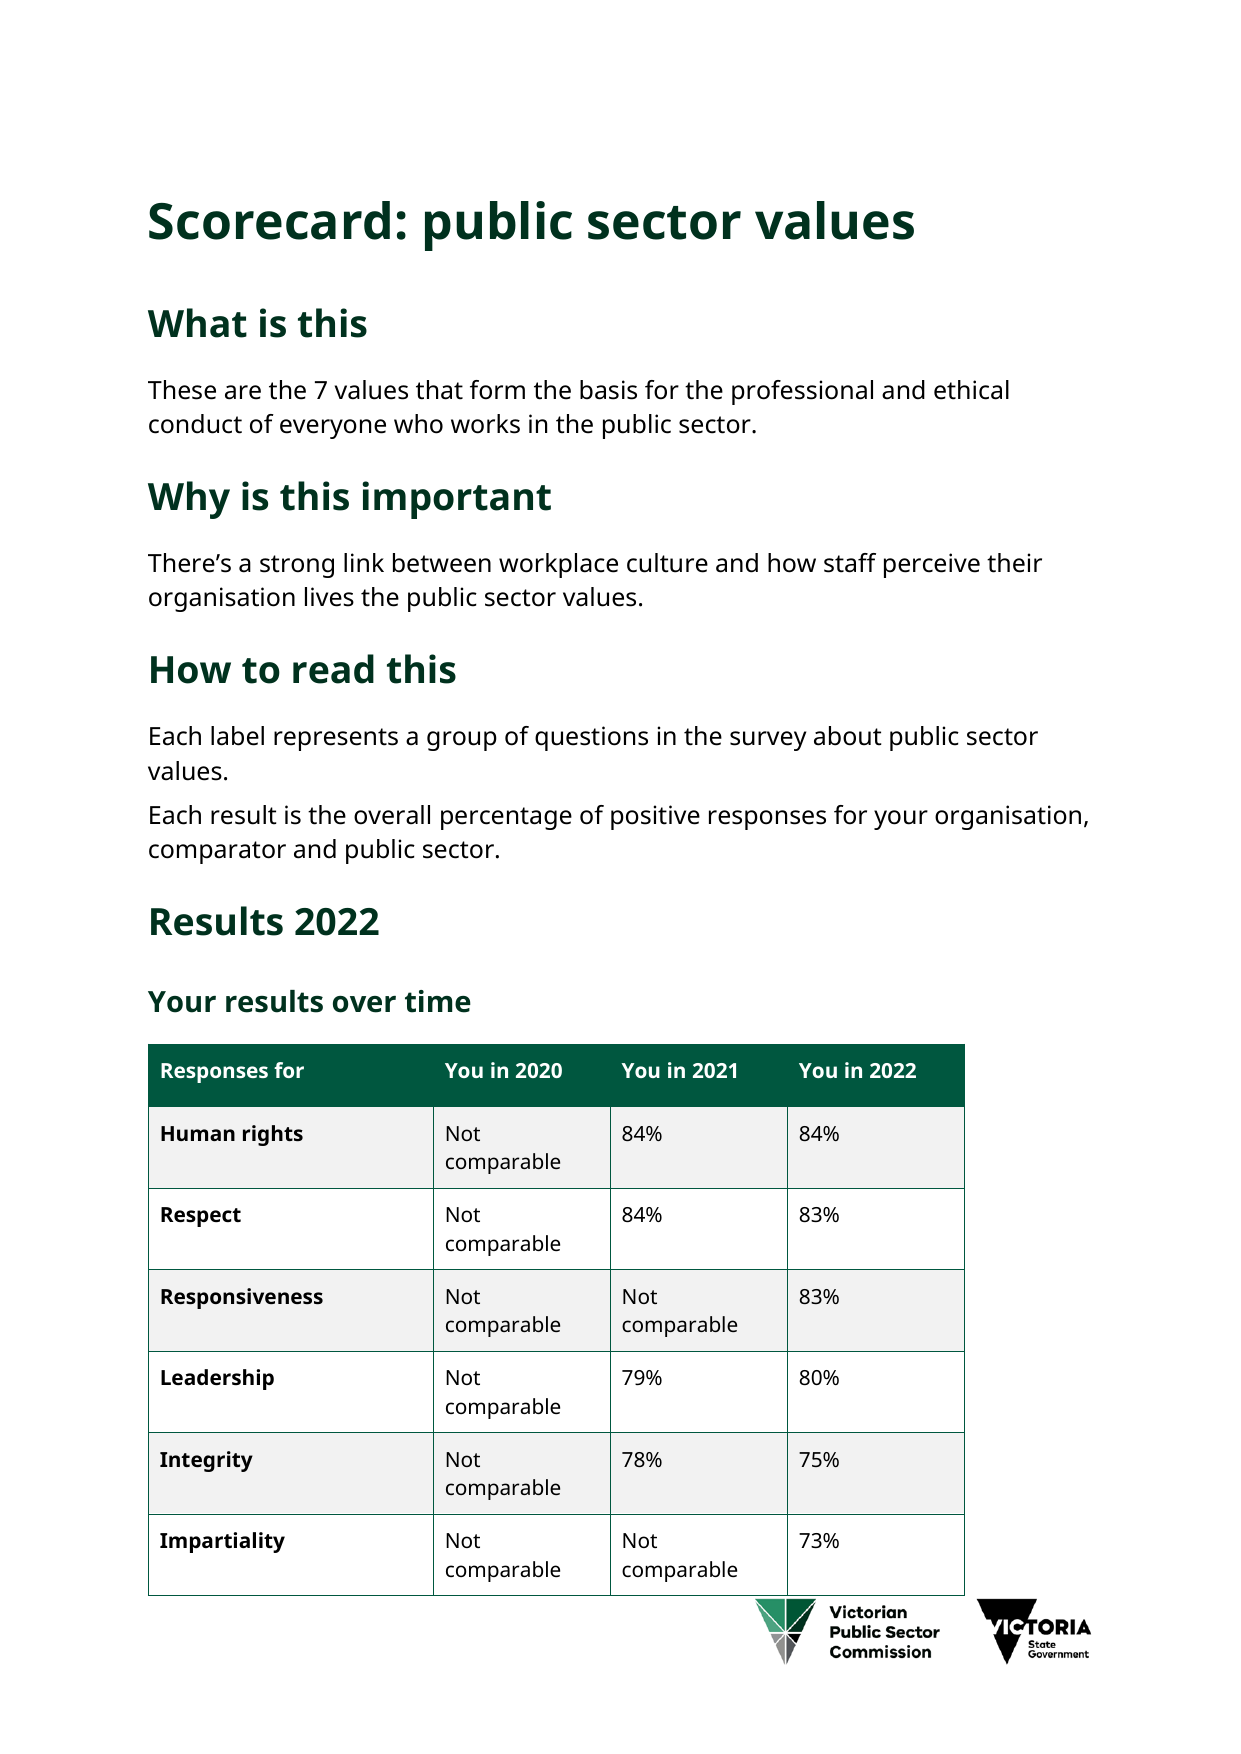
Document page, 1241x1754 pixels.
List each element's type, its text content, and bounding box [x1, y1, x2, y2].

text Each result is the overall percentage of positive responses for your organisation, comparator and public sector. [148, 797, 1092, 866]
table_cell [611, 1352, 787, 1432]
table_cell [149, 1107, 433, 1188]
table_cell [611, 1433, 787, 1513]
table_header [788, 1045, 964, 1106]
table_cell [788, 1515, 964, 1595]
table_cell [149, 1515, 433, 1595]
subtitle Your results over time [148, 981, 1092, 1021]
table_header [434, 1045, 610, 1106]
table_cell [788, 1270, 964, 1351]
subtitle Results 2022 [148, 895, 1092, 946]
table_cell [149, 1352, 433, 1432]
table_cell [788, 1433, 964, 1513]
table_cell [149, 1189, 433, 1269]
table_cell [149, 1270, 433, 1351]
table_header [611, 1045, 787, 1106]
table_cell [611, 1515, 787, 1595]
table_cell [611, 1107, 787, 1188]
subtitle How to read this [148, 643, 1092, 694]
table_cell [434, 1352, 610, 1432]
text Each label represents a group of questions in the survey about public sector values. [148, 719, 1092, 787]
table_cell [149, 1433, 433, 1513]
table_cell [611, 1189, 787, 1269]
text There’s a strong link between workplace culture and how staff perceive their organisation lives the public sector values. [148, 546, 1092, 614]
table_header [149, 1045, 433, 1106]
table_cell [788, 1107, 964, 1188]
subtitle Why is this important [148, 470, 1092, 521]
text These are the 7 values that form the basis for the professional and ethical conduct of everyone who works in the public sector. [148, 373, 1092, 441]
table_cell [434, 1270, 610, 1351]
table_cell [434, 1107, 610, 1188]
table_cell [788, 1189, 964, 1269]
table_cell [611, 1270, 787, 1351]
subtitle What is this [148, 297, 1092, 348]
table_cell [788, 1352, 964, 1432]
subtitle Scorecard: public sector values [148, 186, 1092, 254]
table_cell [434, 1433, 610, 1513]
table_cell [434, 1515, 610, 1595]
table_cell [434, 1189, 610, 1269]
picture [754, 1598, 1093, 1666]
